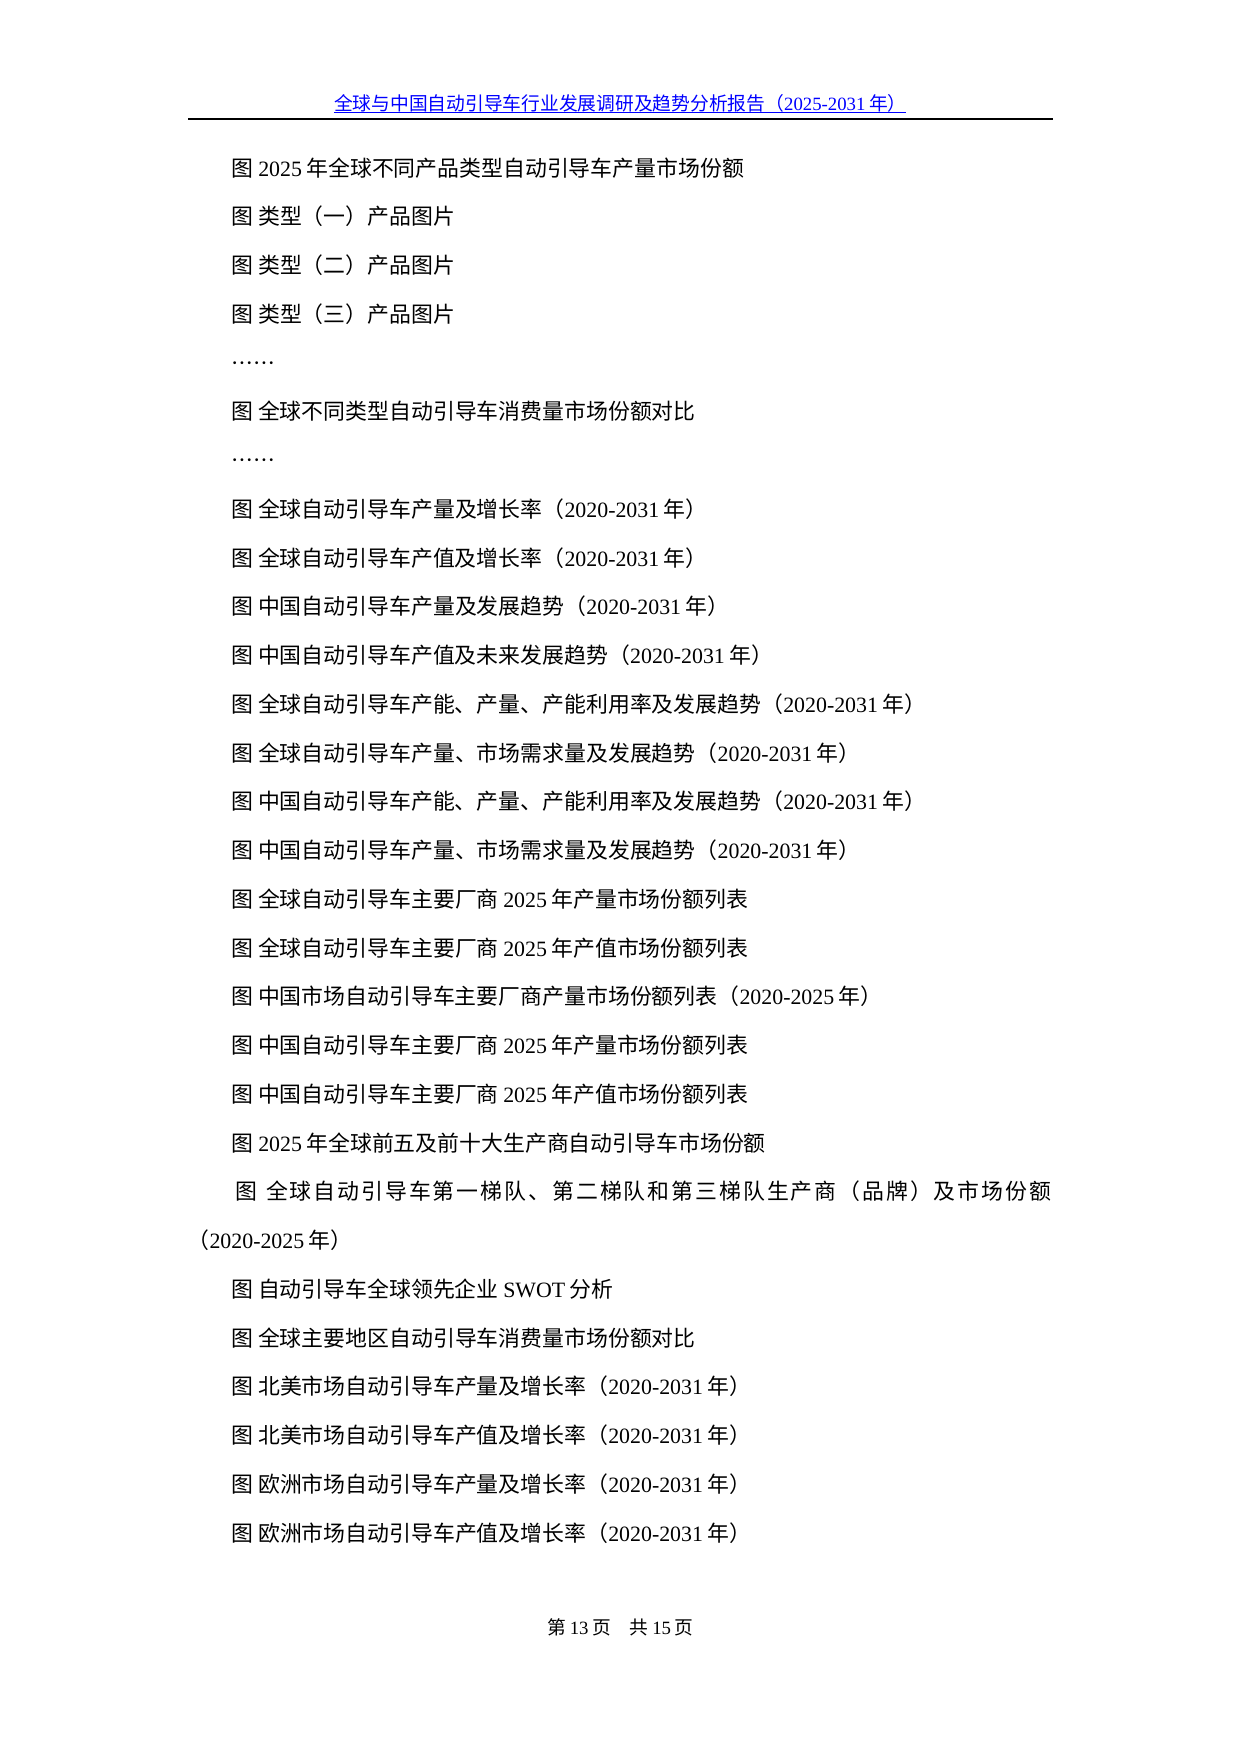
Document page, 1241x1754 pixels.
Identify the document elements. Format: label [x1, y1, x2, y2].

text [187, 150, 1053, 1548]
